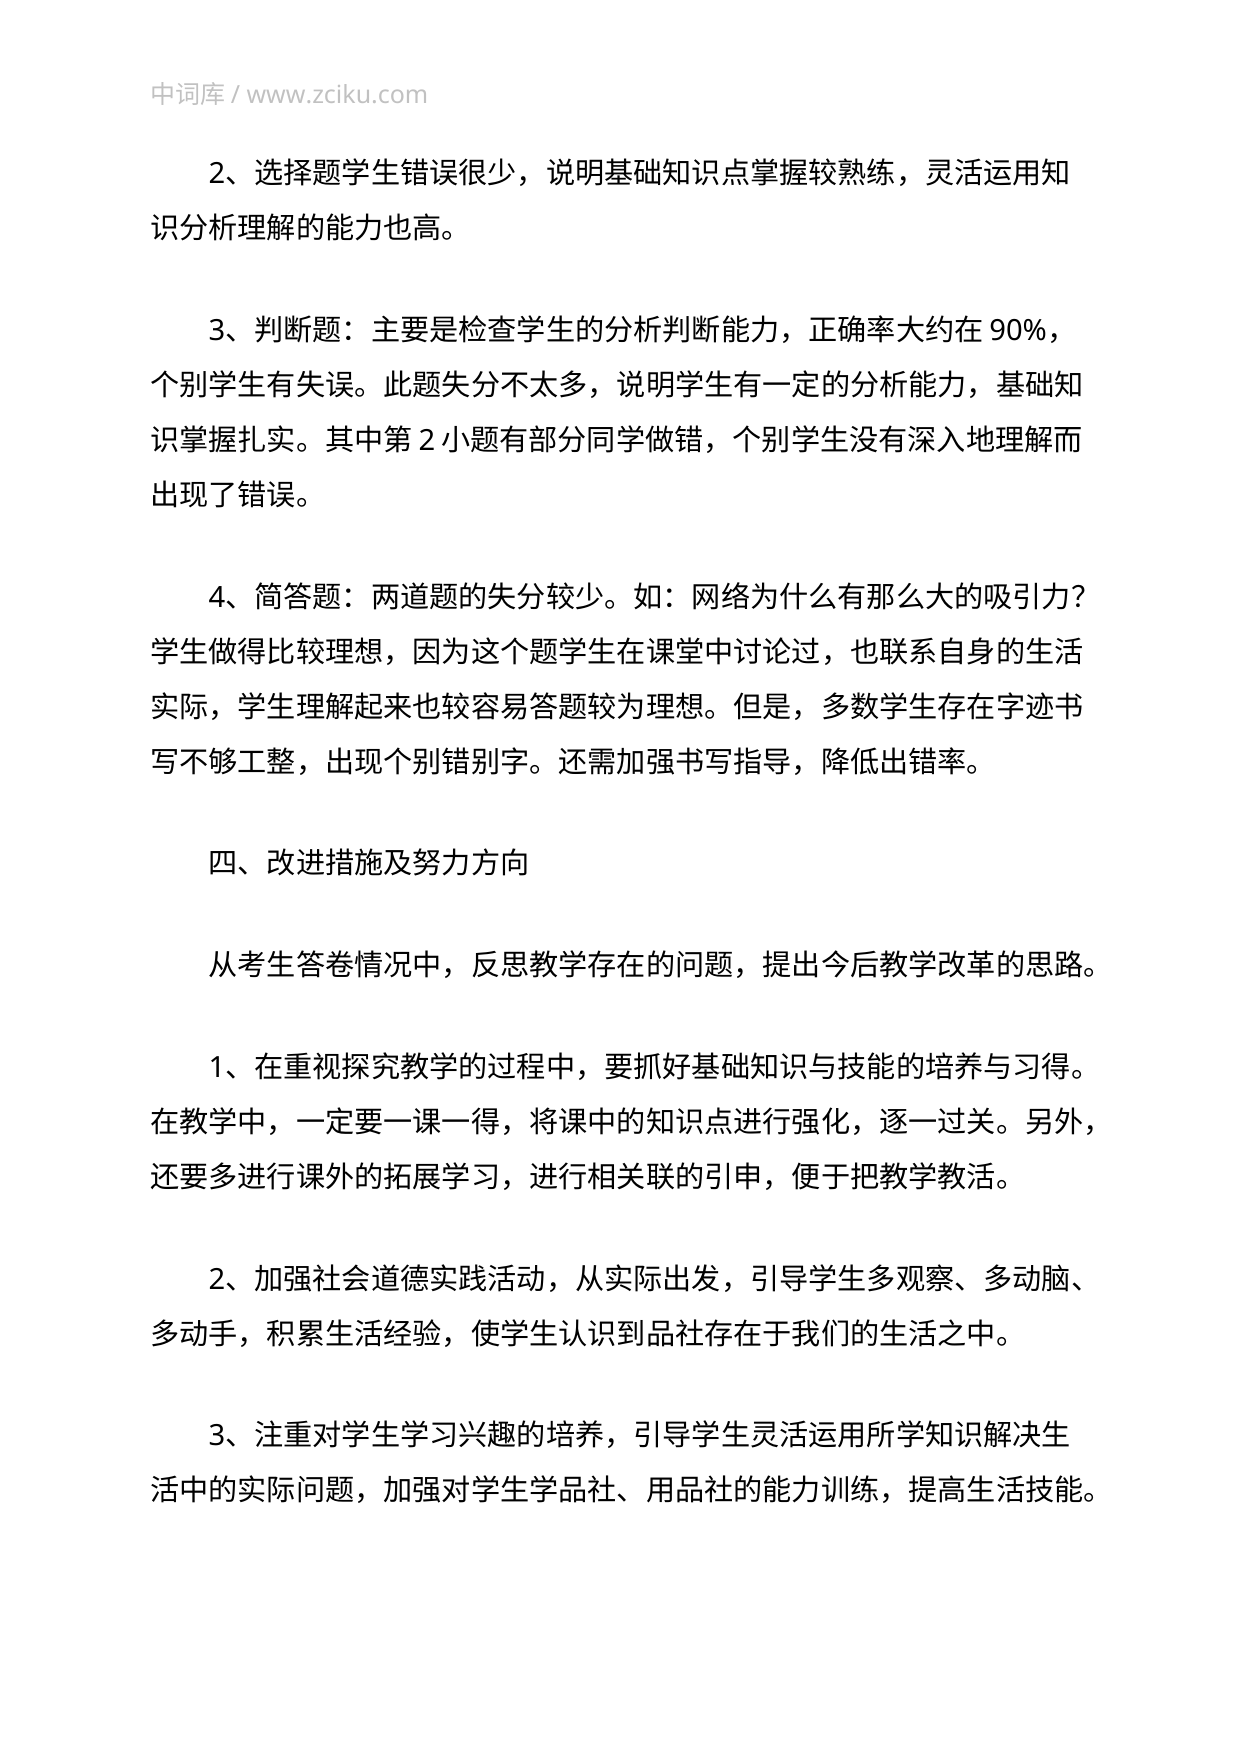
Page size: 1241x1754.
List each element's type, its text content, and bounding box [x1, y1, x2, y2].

text 4、简答题：两道题的失分较少。如：网络为什么有那么大的吸引力？学生做得比较理想，因为这个题学生在课堂中讨论过，也联系自身的生活实际，学生理解起来也较容易答题较为理想。但是，多数学生存在字迹书写不够工整，出现个别错别字。还需加强书写指导，降低出错率。 [150, 573, 1090, 781]
text 2、加强社会道德实践活动，从实际出发，引导学生多观察、多动脑、多动手，积累生活经验，使学生认识到品社存在于我们的生活之中。 [150, 1255, 1090, 1352]
text 1、在重视探究教学的过程中，要抓好基础知识与技能的培养与习得。在教学中，一定要一课一得，将课中的知识点进行强化，逐一过关。另外，还要多进行课外的拓展学习，进行相关联的引申，便于把教学教活。 [150, 1043, 1090, 1196]
text 3、判断题：主要是检查学生的分析判断能力，正确率大约在90%，个别学生有失误。此题失分不太多，说明学生有一定的分析能力，基础知识掌握扎实。其中第2小题有部分同学做错，个别学生没有深入地理解而出现了错误。 [150, 307, 1090, 514]
text 3、注重对学生学习兴趣的培养，引导学生灵活运用所学知识解决生活中的实际问题，加强对学生学品社、用品社的能力训练，提高生活技能。 [150, 1412, 1090, 1509]
text 四、改进措施及努力方向 [150, 840, 1090, 882]
text 从考生答卷情况中，反思教学存在的问题，提出今后教学改革的思路。 [150, 942, 1090, 984]
text 2、选择题学生错误很少，说明基础知识点掌握较熟练，灵活运用知识分析理解的能力也高。 [150, 150, 1090, 247]
